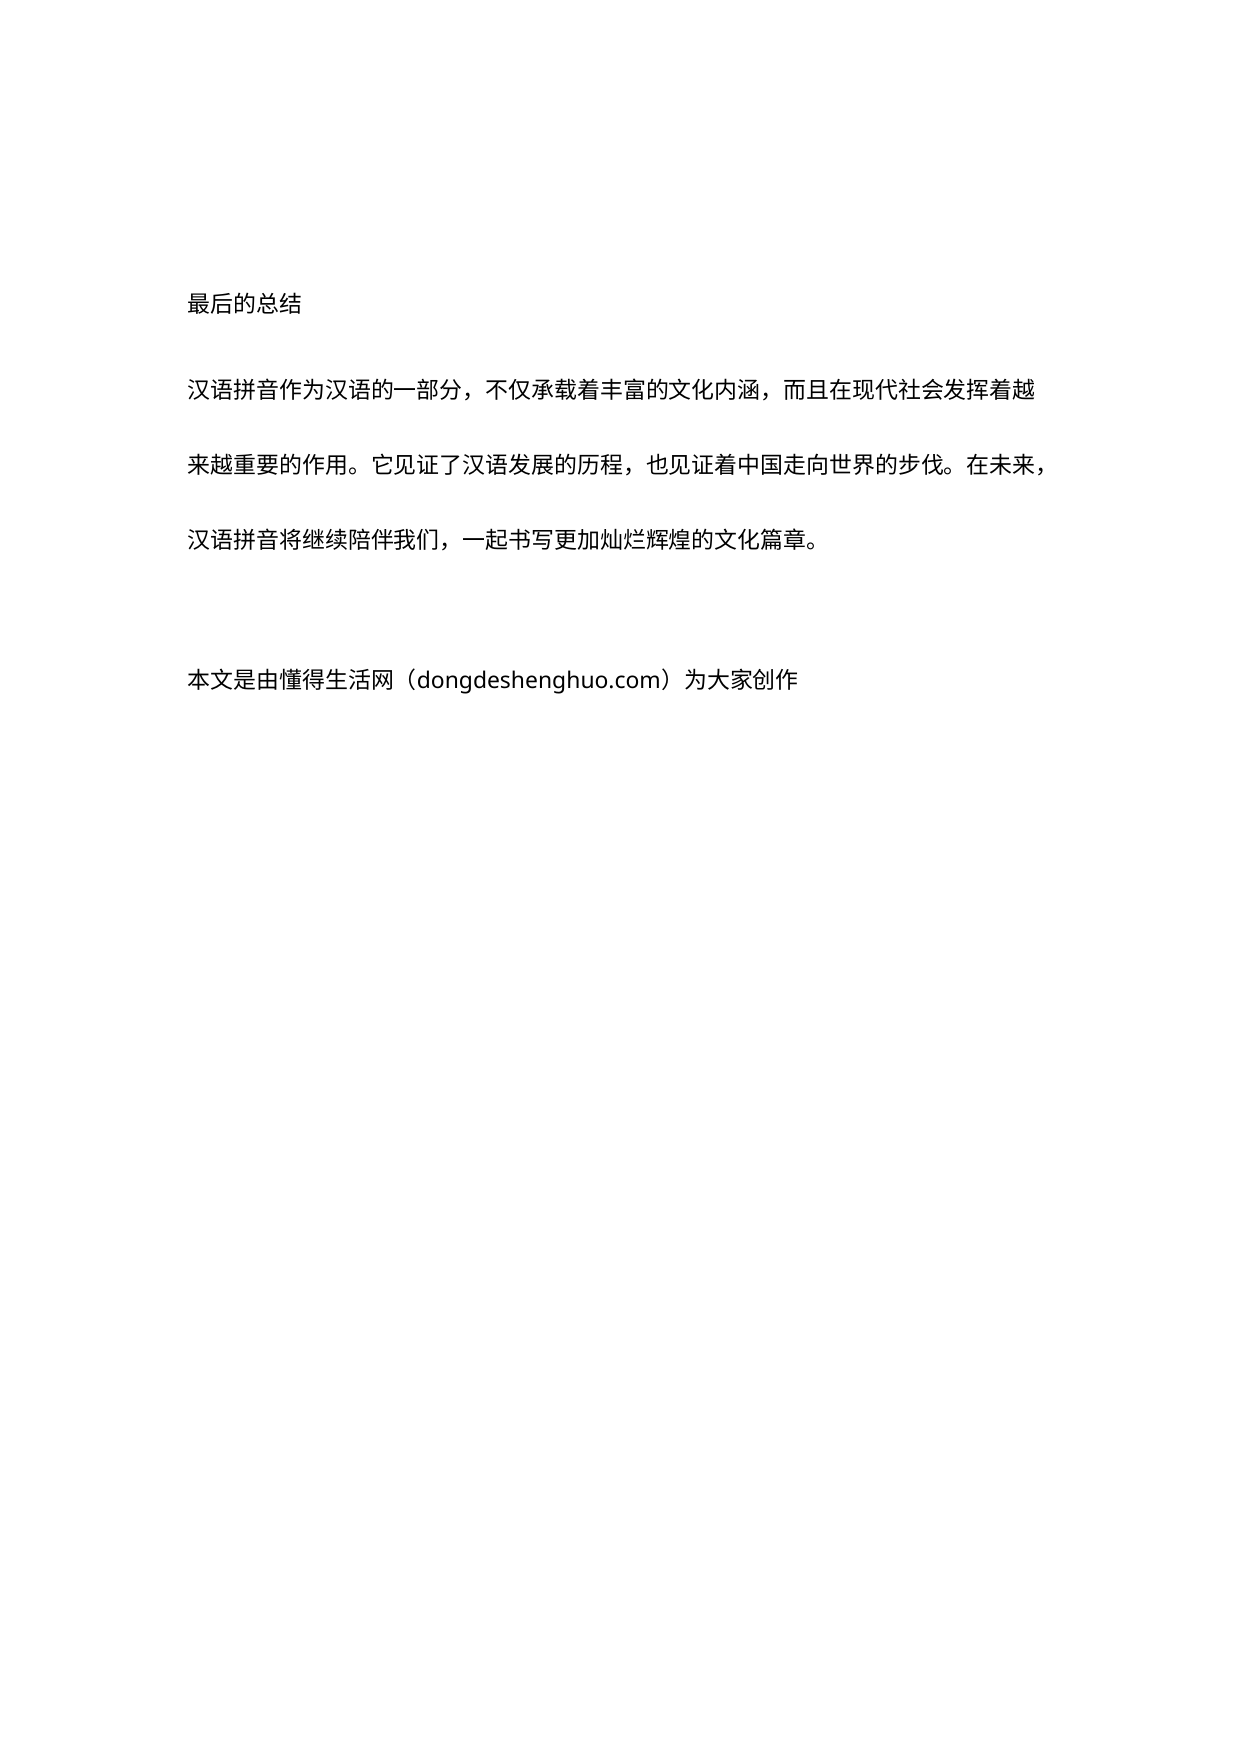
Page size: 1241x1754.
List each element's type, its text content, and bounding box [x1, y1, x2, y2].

text 本文是由懂得生活网（dongdeshenghuo.com）为大家创作 [187, 646, 1053, 711]
text 汉语拼音作为汉语的一部分，不仅承载着丰富的文化内涵，而且在现代社会发挥着越来越重要的作用。它见证了汉语发展的历程，也见证着中国走向世界的步伐。在未来，汉语拼音将继续陪伴我们，一起书写更加灿烂辉煌的文化篇章。 [187, 356, 1053, 571]
text 最后的总结 [187, 270, 1053, 335]
